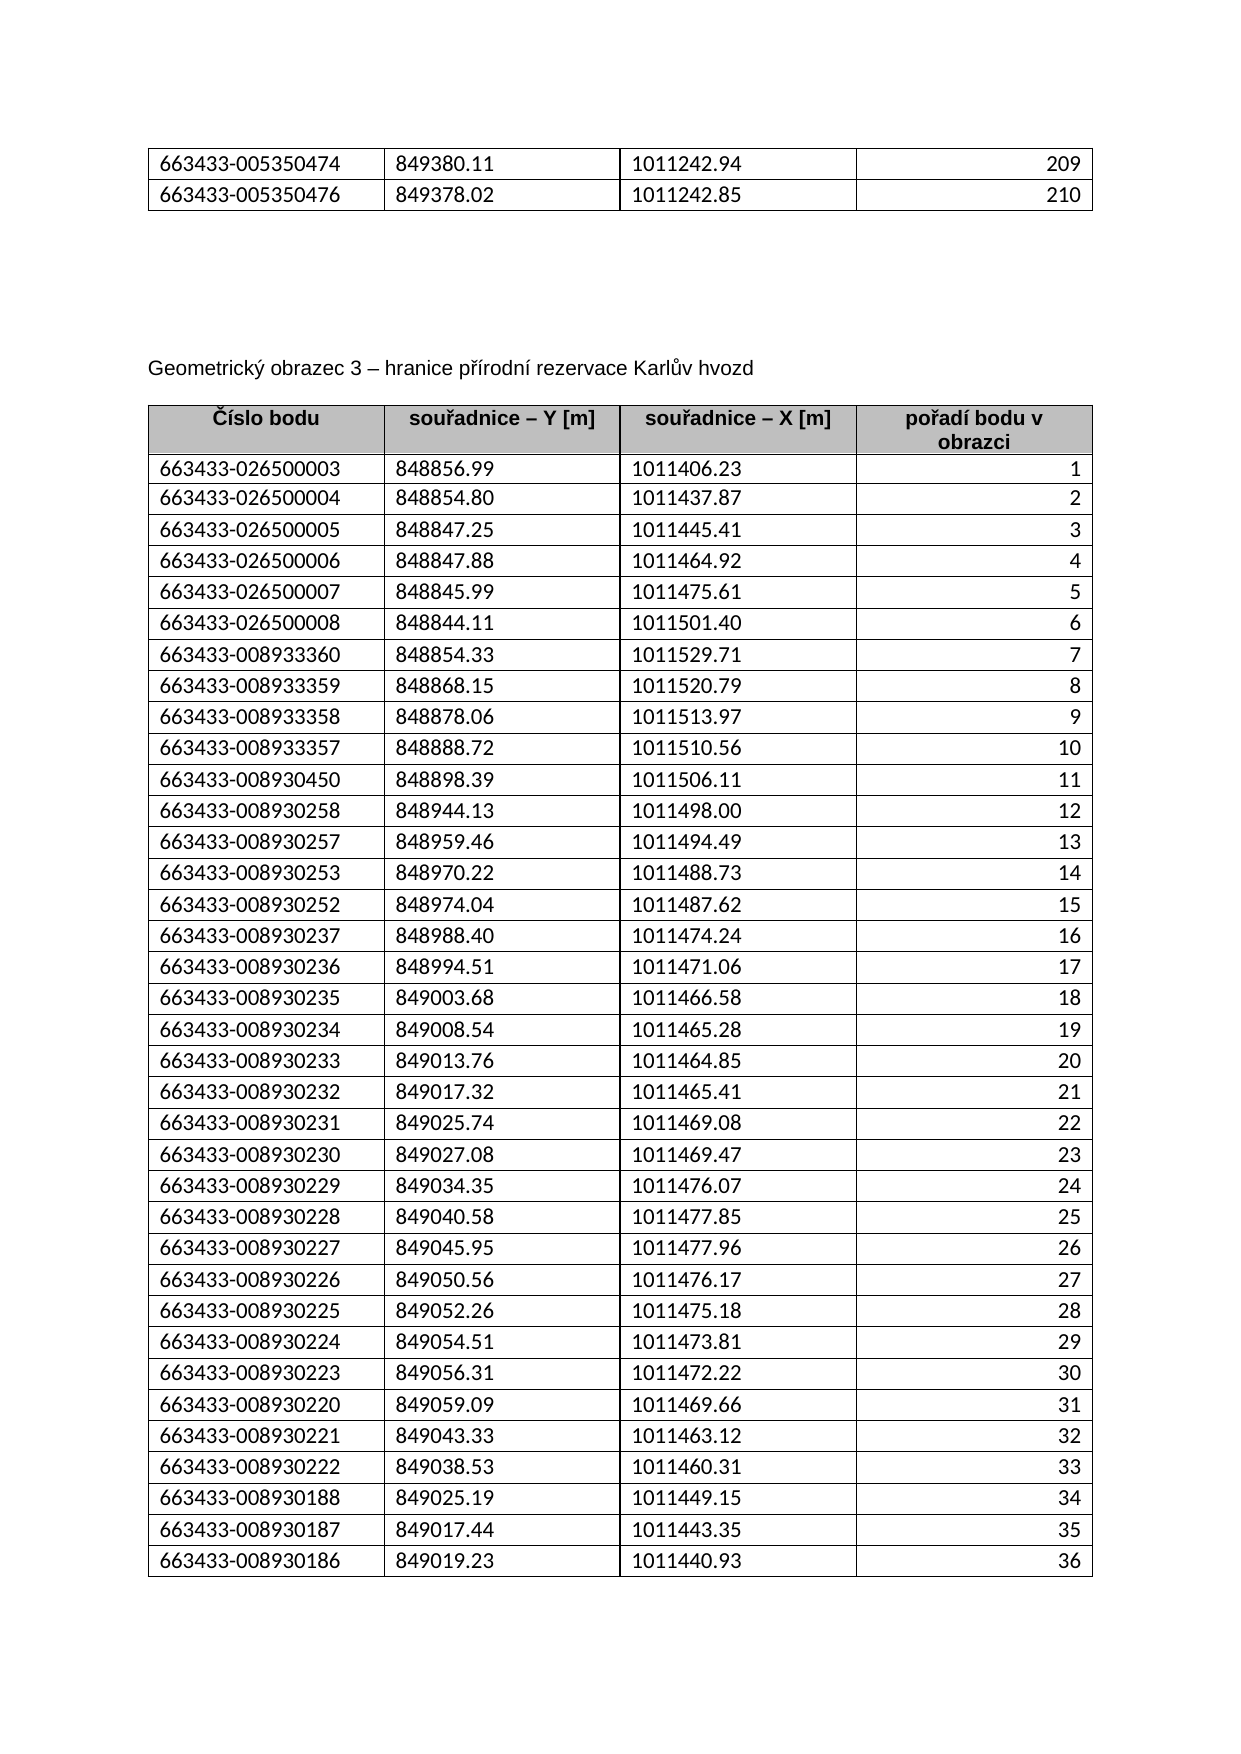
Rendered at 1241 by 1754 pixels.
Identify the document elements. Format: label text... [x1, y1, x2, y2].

table_cell 35 [857, 1515, 1092, 1545]
table_cell 663433-008933357 [149, 734, 384, 764]
table_cell 1011476.17 [621, 1265, 856, 1295]
table_cell 1011465.41 [621, 1077, 856, 1107]
table_cell 848959.46 [385, 827, 619, 857]
table_cell 1011477.96 [621, 1234, 856, 1264]
table_cell 663433-008930235 [149, 984, 384, 1014]
table_cell 849017.44 [385, 1515, 619, 1545]
table_header Číslo bodu [149, 406, 384, 453]
table_cell 3 [857, 515, 1092, 545]
table_cell 7 [857, 640, 1092, 670]
table_cell 1011469.08 [621, 1109, 856, 1139]
table_cell 4 [857, 546, 1092, 576]
table_cell 663433-008930253 [149, 859, 384, 889]
table_cell 663433-008930226 [149, 1265, 384, 1295]
table_cell 209 [857, 149, 1092, 179]
table_cell 663433-008930229 [149, 1171, 384, 1201]
table_cell 24 [857, 1171, 1092, 1201]
table_cell 848854.80 [385, 484, 619, 514]
table_cell 849054.51 [385, 1327, 619, 1357]
table_cell 663433-008930234 [149, 1015, 384, 1045]
table_cell 663433-008930237 [149, 921, 384, 951]
table_cell 1011471.06 [621, 952, 856, 982]
table_cell 849043.33 [385, 1421, 619, 1451]
table_cell 848970.22 [385, 859, 619, 889]
table_cell 1011443.35 [621, 1515, 856, 1545]
table_cell 663433-008933359 [149, 671, 384, 701]
table_cell 5 [857, 577, 1092, 607]
table_cell 1011464.92 [621, 546, 856, 576]
table_cell 15 [857, 890, 1092, 920]
table_cell 849045.95 [385, 1234, 619, 1264]
table_cell 17 [857, 952, 1092, 982]
table_cell 849038.53 [385, 1452, 619, 1482]
table_cell 663433-008930233 [149, 1046, 384, 1076]
table_cell 23 [857, 1140, 1092, 1170]
table_cell 848845.99 [385, 577, 619, 607]
table_cell 663433-008930220 [149, 1390, 384, 1420]
table_cell 1011494.49 [621, 827, 856, 857]
table_cell 1011242.85 [621, 180, 856, 210]
table_cell 27 [857, 1265, 1092, 1295]
table_cell 848888.72 [385, 734, 619, 764]
table_cell 663433-026500003 [149, 455, 384, 482]
table_cell 849056.31 [385, 1359, 619, 1389]
table_header souřadnice – Y [m] [385, 406, 619, 453]
table_cell 22 [857, 1109, 1092, 1139]
table_cell 663433-008930225 [149, 1296, 384, 1326]
table_cell 1011506.11 [621, 765, 856, 795]
table_cell 849025.74 [385, 1109, 619, 1139]
table_cell 848844.11 [385, 609, 619, 639]
table_cell 1011445.41 [621, 515, 856, 545]
table_cell 1011476.07 [621, 1171, 856, 1201]
table_cell 663433-026500005 [149, 515, 384, 545]
table_cell 849050.56 [385, 1265, 619, 1295]
table_cell 663433-008930187 [149, 1515, 384, 1545]
table_cell 663433-008930230 [149, 1140, 384, 1170]
table_cell 1011437.87 [621, 484, 856, 514]
table_cell 849003.68 [385, 984, 619, 1014]
table_cell 663433-008930236 [149, 952, 384, 982]
table_cell 19 [857, 1015, 1092, 1045]
table_cell 663433-008930227 [149, 1234, 384, 1264]
table_cell 849378.02 [385, 180, 619, 210]
table_cell 849040.58 [385, 1202, 619, 1232]
table_cell 21 [857, 1077, 1092, 1107]
table_cell 848854.33 [385, 640, 619, 670]
table_cell 32 [857, 1421, 1092, 1451]
table_cell 14 [857, 859, 1092, 889]
table_cell 36 [857, 1546, 1092, 1576]
table_cell 1011488.73 [621, 859, 856, 889]
table_cell 1011466.58 [621, 984, 856, 1014]
table_cell 663433-008930224 [149, 1327, 384, 1357]
table_cell 1011464.85 [621, 1046, 856, 1076]
table_cell 1011465.28 [621, 1015, 856, 1045]
table_cell 13 [857, 827, 1092, 857]
table_cell 848898.39 [385, 765, 619, 795]
table_cell 29 [857, 1327, 1092, 1357]
table_cell 1011513.97 [621, 702, 856, 732]
table_cell 848878.06 [385, 702, 619, 732]
table_cell 663433-008930222 [149, 1452, 384, 1482]
table_cell 663433-008930228 [149, 1202, 384, 1232]
table_cell 663433-008930232 [149, 1077, 384, 1107]
table_cell 849013.76 [385, 1046, 619, 1076]
table_cell 34 [857, 1484, 1092, 1514]
table_cell 1011477.85 [621, 1202, 856, 1232]
table_cell 849019.23 [385, 1546, 619, 1576]
table_cell 848868.15 [385, 671, 619, 701]
table_cell 848856.99 [385, 455, 619, 482]
table_cell 663433-008930188 [149, 1484, 384, 1514]
table_cell 663433-005350476 [149, 180, 384, 210]
table_cell 33 [857, 1452, 1092, 1482]
table_cell 849034.35 [385, 1171, 619, 1201]
table_cell 12 [857, 796, 1092, 826]
table_cell 210 [857, 180, 1092, 210]
table_cell 663433-008930257 [149, 827, 384, 857]
table_cell 16 [857, 921, 1092, 951]
table_cell 1011472.22 [621, 1359, 856, 1389]
table_cell 25 [857, 1202, 1092, 1232]
table_cell 1011475.18 [621, 1296, 856, 1326]
table_cell 848847.88 [385, 546, 619, 576]
table_cell 1011440.93 [621, 1546, 856, 1576]
table_cell 18 [857, 984, 1092, 1014]
table_cell 1011469.66 [621, 1390, 856, 1420]
table_header pořadí bodu v obrazci [857, 406, 1092, 453]
table_cell 30 [857, 1359, 1092, 1389]
table_cell 31 [857, 1390, 1092, 1420]
table_cell 1011406.23 [621, 455, 856, 482]
table_cell 1011529.71 [621, 640, 856, 670]
table_cell 663433-005350474 [149, 149, 384, 179]
table_cell 1011520.79 [621, 671, 856, 701]
table_cell 663433-008930186 [149, 1546, 384, 1576]
table_cell 848944.13 [385, 796, 619, 826]
table_cell 1011449.15 [621, 1484, 856, 1514]
table_cell 1011474.24 [621, 921, 856, 951]
table_cell 663433-008930258 [149, 796, 384, 826]
table_header souřadnice – X [m] [621, 406, 856, 453]
table_cell 10 [857, 734, 1092, 764]
table_cell 663433-008933358 [149, 702, 384, 732]
table_cell 8 [857, 671, 1092, 701]
table_cell 849025.19 [385, 1484, 619, 1514]
table_cell 848988.40 [385, 921, 619, 951]
table_cell 1011469.47 [621, 1140, 856, 1170]
table_cell 663433-026500008 [149, 609, 384, 639]
table_cell 1011242.94 [621, 149, 856, 179]
table_cell 1011501.40 [621, 609, 856, 639]
table_cell 1011487.62 [621, 890, 856, 920]
table_cell 1011475.61 [621, 577, 856, 607]
table_cell 663433-008933360 [149, 640, 384, 670]
table_cell 1011510.56 [621, 734, 856, 764]
table_cell 848994.51 [385, 952, 619, 982]
table_cell 663433-026500007 [149, 577, 384, 607]
table_cell 1011473.81 [621, 1327, 856, 1357]
table_cell 663433-008930221 [149, 1421, 384, 1451]
table_cell 849380.11 [385, 149, 619, 179]
table_cell 1011460.31 [621, 1452, 856, 1482]
table_cell 11 [857, 765, 1092, 795]
table_cell 26 [857, 1234, 1092, 1264]
table_cell 663433-008930450 [149, 765, 384, 795]
table_cell 20 [857, 1046, 1092, 1076]
table_cell 849008.54 [385, 1015, 619, 1045]
table_cell 849027.08 [385, 1140, 619, 1170]
table_cell 1011498.00 [621, 796, 856, 826]
table_cell 849052.26 [385, 1296, 619, 1326]
table_cell 1011463.12 [621, 1421, 856, 1451]
table_cell 28 [857, 1296, 1092, 1326]
table_cell 663433-008930252 [149, 890, 384, 920]
table_cell 848847.25 [385, 515, 619, 545]
table_cell 849059.09 [385, 1390, 619, 1420]
table_cell 663433-026500004 [149, 484, 384, 514]
table_cell 848974.04 [385, 890, 619, 920]
table_cell 663433-008930231 [149, 1109, 384, 1139]
table_cell 663433-026500006 [149, 546, 384, 576]
table_cell 1 [857, 455, 1092, 482]
table_cell 663433-008930223 [149, 1359, 384, 1389]
text Geometrický obrazec 3 – hranice přírodní rezervace Karlův hvozd [148, 356, 1093, 380]
table_cell 2 [857, 484, 1092, 514]
table_cell 849017.32 [385, 1077, 619, 1107]
table_cell 9 [857, 702, 1092, 732]
table_cell 6 [857, 609, 1092, 639]
